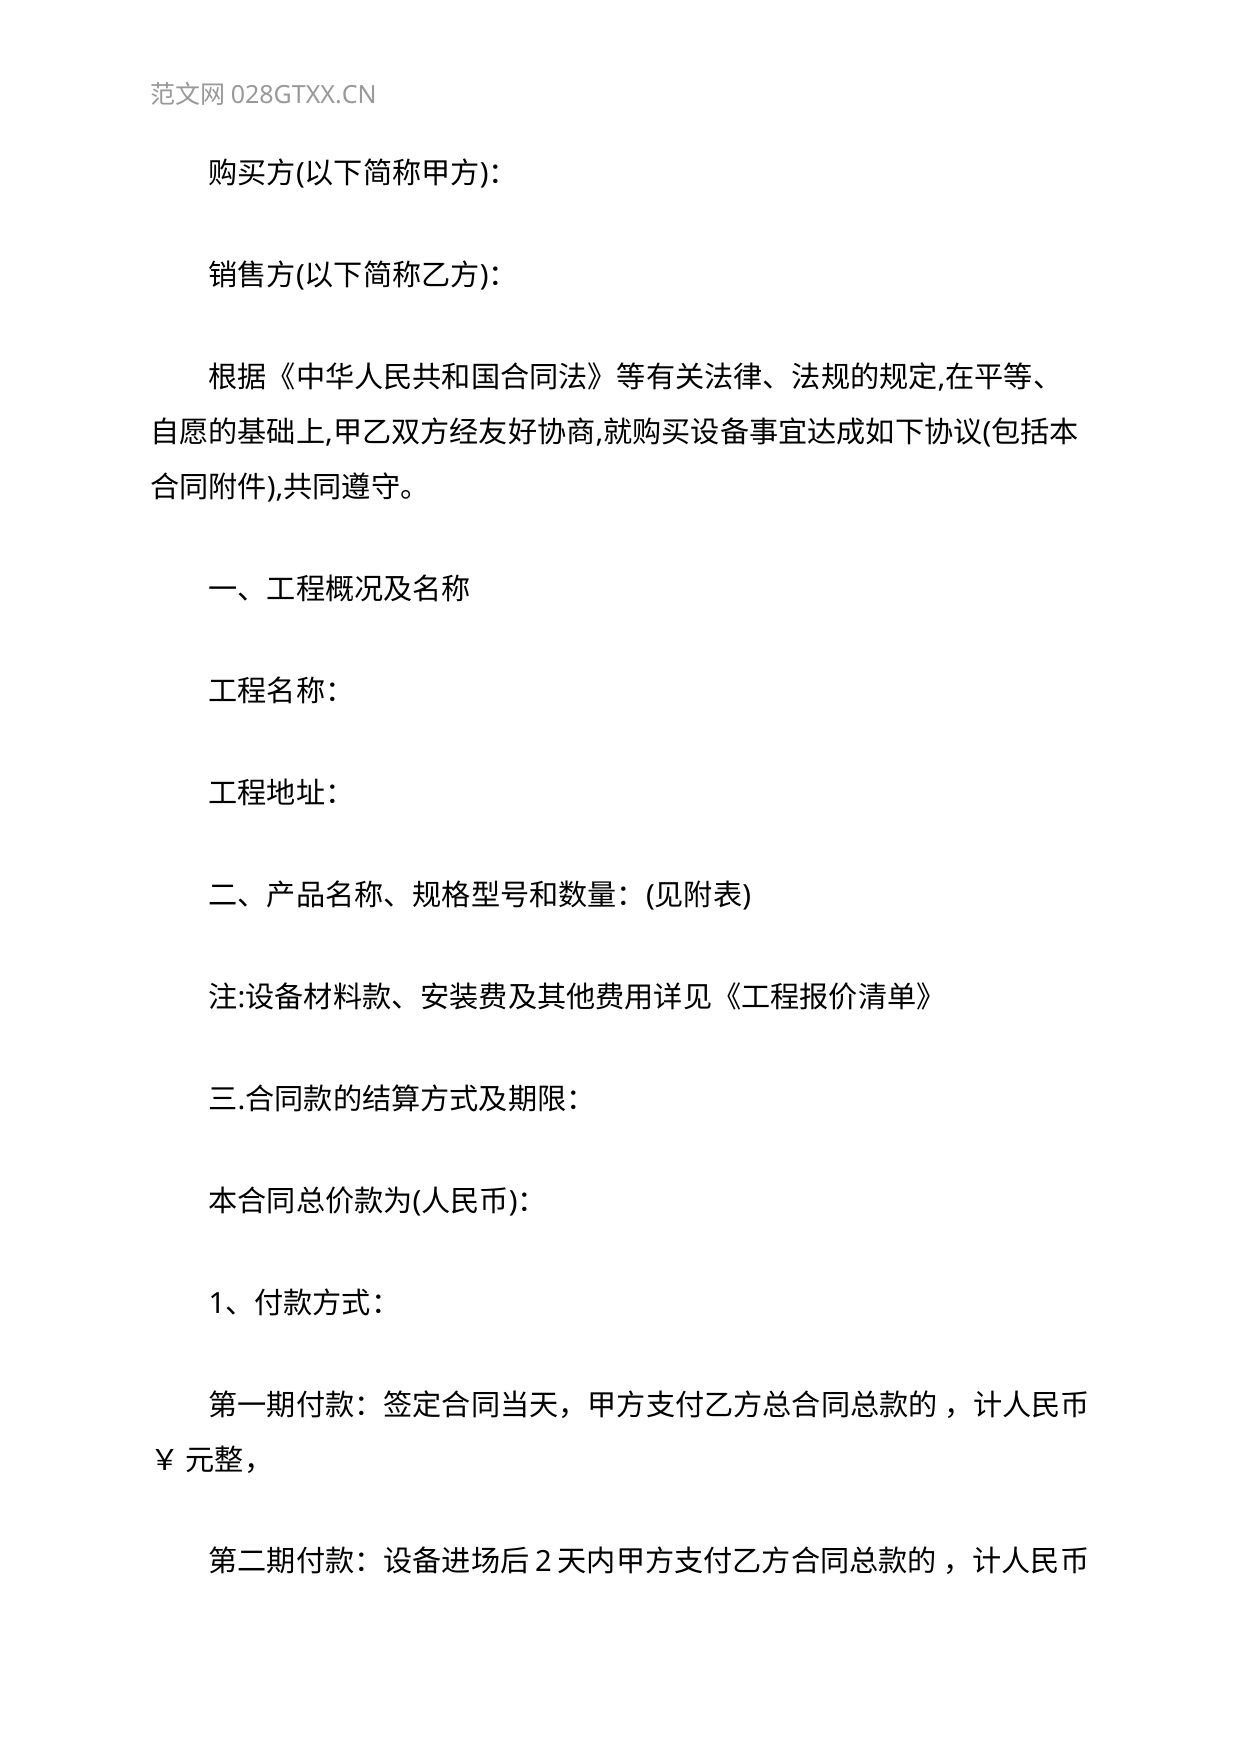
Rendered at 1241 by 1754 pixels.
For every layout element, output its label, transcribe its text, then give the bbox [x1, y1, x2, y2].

text 销售方(以下简称乙方)： [150, 252, 1090, 294]
text 注:设备材料款、安装费及其他费用详见《工程报价清单》 [150, 973, 1090, 1016]
text 一、工程概况及名称 [150, 566, 1090, 608]
text 本合同总价款为(人民币)： [150, 1177, 1090, 1219]
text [150, 1538, 1090, 1580]
text 二、产品名称、规格型号和数量：(见附表) [150, 871, 1090, 914]
text 工程地址： [150, 769, 1090, 812]
text 三.合同款的结算方式及期限： [150, 1075, 1090, 1118]
text 1、付款方式： [150, 1279, 1090, 1322]
text 购买方(以下简称甲方)： [150, 150, 1090, 192]
text 第一期付款：签定合同当天，甲方支付乙方总合同总款的 ，计人民币￥ 元整， [150, 1381, 1090, 1478]
text 根据《中华人民共和国合同法》等有关法律、法规的规定,在平等、自愿的基础上,甲乙双方经友好协商,就购买设备事宜达成如下协议(包括本合同附件),共同遵守。 [150, 354, 1090, 506]
text 工程名称： [150, 668, 1090, 710]
